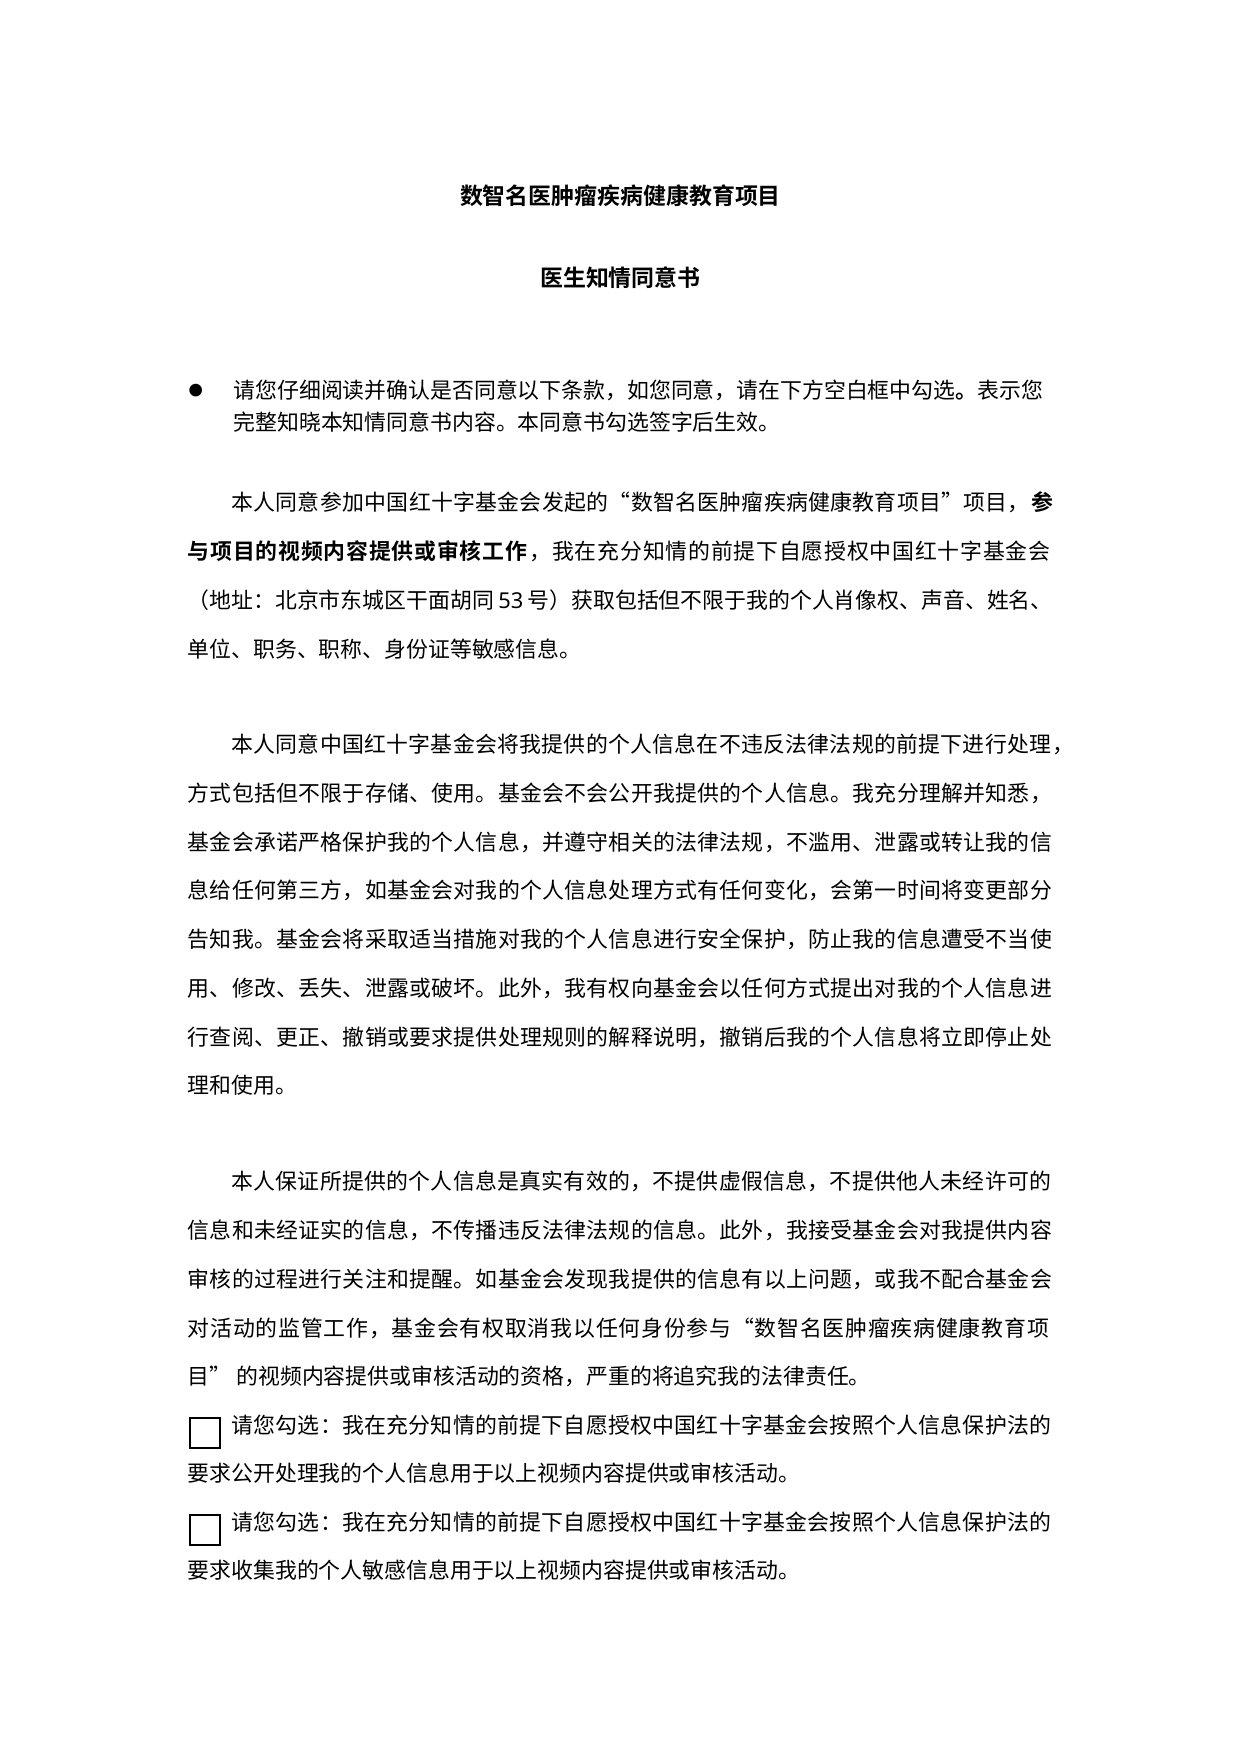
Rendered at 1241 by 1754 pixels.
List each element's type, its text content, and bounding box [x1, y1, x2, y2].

text 本人同意中国红十字基金会将我提供的个人信息在不违反法律法规的前提下进行处理，方式包括但不限于存储、使用。基金会不会公开我提供的个人信息。我充分理解并知悉，基金会承诺严格保护我的个人信息，并遵守相关的法律法规，不滥用、泄露或转让我的信息给任何第三方，如基金会对我的个人信息处理方式有任何变化，会第一时间将变更部分告知我。基金会将采取适当措施对我的个人信息进行安全保护，防止我的信息遭受不当使用、修改、丢失、泄露或破坏。此外，我有权向基金会以任何方式提出对我的个人信息进行查阅、更正、撤销或要求提供处理规则的解释说明，撤销后我的个人信息将立即停止处理和使用。 [187, 727, 1053, 1101]
text 本人同意参加中国红十字基金会发起的“数智名医肿瘤疾病健康教育项目”项目，参与项目的视频内容提供或审核工作，我在充分知情的前提下自愿授权中国红十字基金会（地址：北京市东城区干面胡同53号）获取包括但不限于我的个人肖像权、声音、姓名、单位、职务、职称、身份证等敏感信息。 [187, 485, 1053, 664]
text 请您勾选：我在充分知情的前提下自愿授权中国红十字基金会按照个人信息保护法的要求收集我的个人敏感信息用于以上视频内容提供或审核活动。 [187, 1504, 1053, 1586]
text 医生知情同意书 [187, 243, 1053, 308]
list 请您仔细阅读并确认是否同意以下条款，如您同意，请在下方空白框中勾选。表示您完整知晓本知情同意书内容。本同意书勾选签字后生效。 [187, 372, 1053, 437]
text 本人保证所提供的个人信息是真实有效的，不提供虚假信息，不提供他人未经许可的信息和未经证实的信息，不传播违反法律法规的信息。此外，我接受基金会对我提供内容审核的过程进行关注和提醒。如基金会发现我提供的信息有以上问题，或我不配合基金会对活动的监管工作，基金会有权取消我以任何身份参与“数智名医肿瘤疾病健康教育项目” 的视频内容提供或审核活动的资格，严重的将追究我的法律责任。 [187, 1164, 1053, 1391]
text 数智名医肿瘤疾病健康教育项目 [187, 162, 1053, 227]
text 请您勾选：我在充分知情的前提下自愿授权中国红十字基金会按照个人信息保护法的要求公开处理我的个人信息用于以上视频内容提供或审核活动。 [187, 1407, 1053, 1488]
